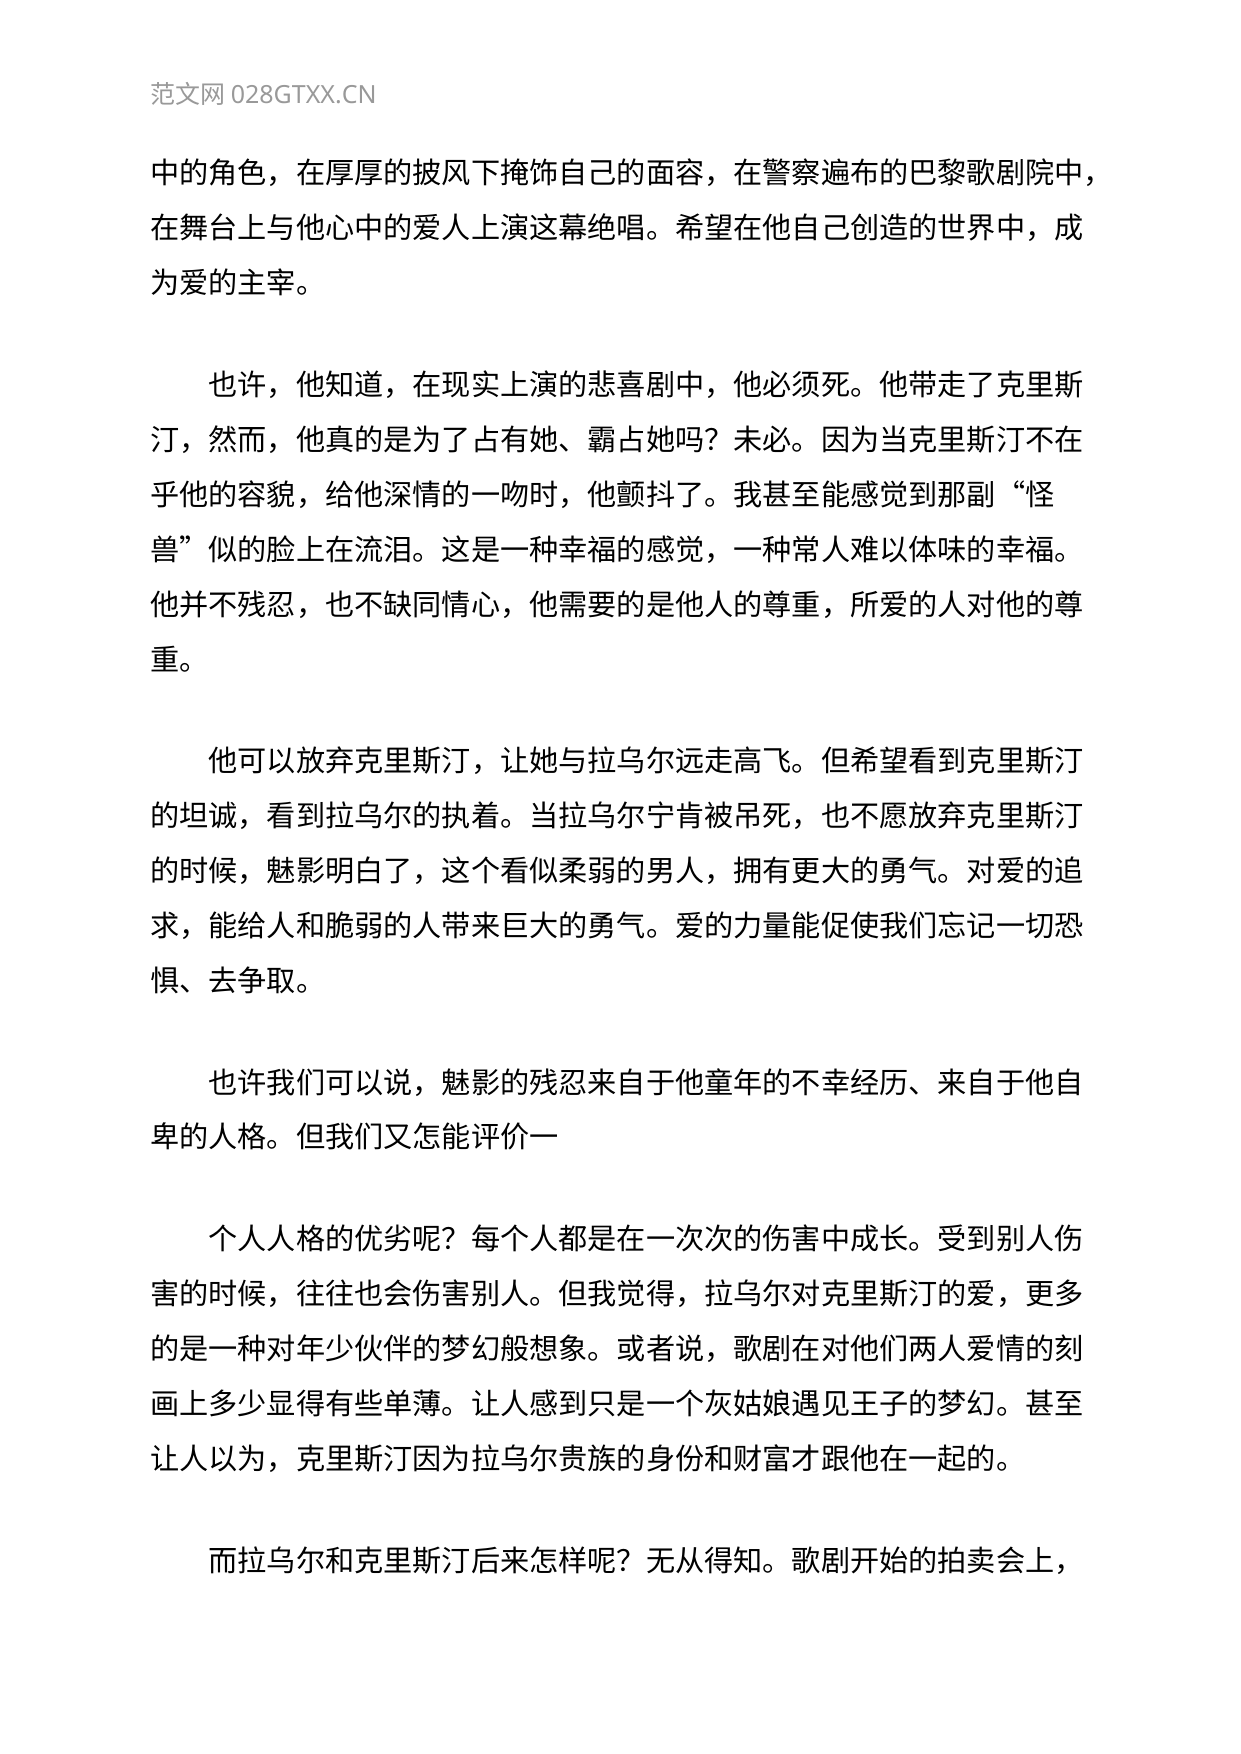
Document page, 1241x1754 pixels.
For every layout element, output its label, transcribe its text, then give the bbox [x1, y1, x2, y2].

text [150, 150, 1090, 302]
text 个人人格的优劣呢？每个人都是在一次次的伤害中成长。受到别人伤害的时候，往往也会伤害别人。但我觉得，拉乌尔对克里斯汀的爱，更多的是一种对年少伙伴的梦幻般想象。或者说，歌剧在对他们两人爱情的刻画上多少显得有些单薄。让人感到只是一个灰姑娘遇见王子的梦幻。甚至让人以为，克里斯汀因为拉乌尔贵族的身份和财富才跟他在一起的。 [150, 1216, 1090, 1478]
text 也许我们可以说，魅影的残忍来自于他童年的不幸经历、来自于他自卑的人格。但我们又怎能评价一 [150, 1059, 1090, 1156]
text 也许，他知道，在现实上演的悲喜剧中，他必须死。他带走了克里斯汀，然而，他真的是为了占有她、霸占她吗？未必。因为当克里斯汀不在乎他的容貌，给他深情的一吻时，他颤抖了。我甚至能感觉到那副“怪兽”似的脸上在流泪。这是一种幸福的感觉，一种常人难以体味的幸福。他并不残忍，也不缺同情心，他需要的是他人的尊重，所爱的人对他的尊重。 [150, 362, 1090, 678]
text 他可以放弃克里斯汀，让她与拉乌尔远走高飞。但希望看到克里斯汀的坦诚，看到拉乌尔的执着。当拉乌尔宁肯被吊死，也不愿放弃克里斯汀的时候，魅影明白了，这个看似柔弱的男人，拥有更大的勇气。对爱的追求，能给人和脆弱的人带来巨大的勇气。爱的力量能促使我们忘记一切恐惧、去争取。 [150, 738, 1090, 1000]
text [150, 1537, 1090, 1579]
